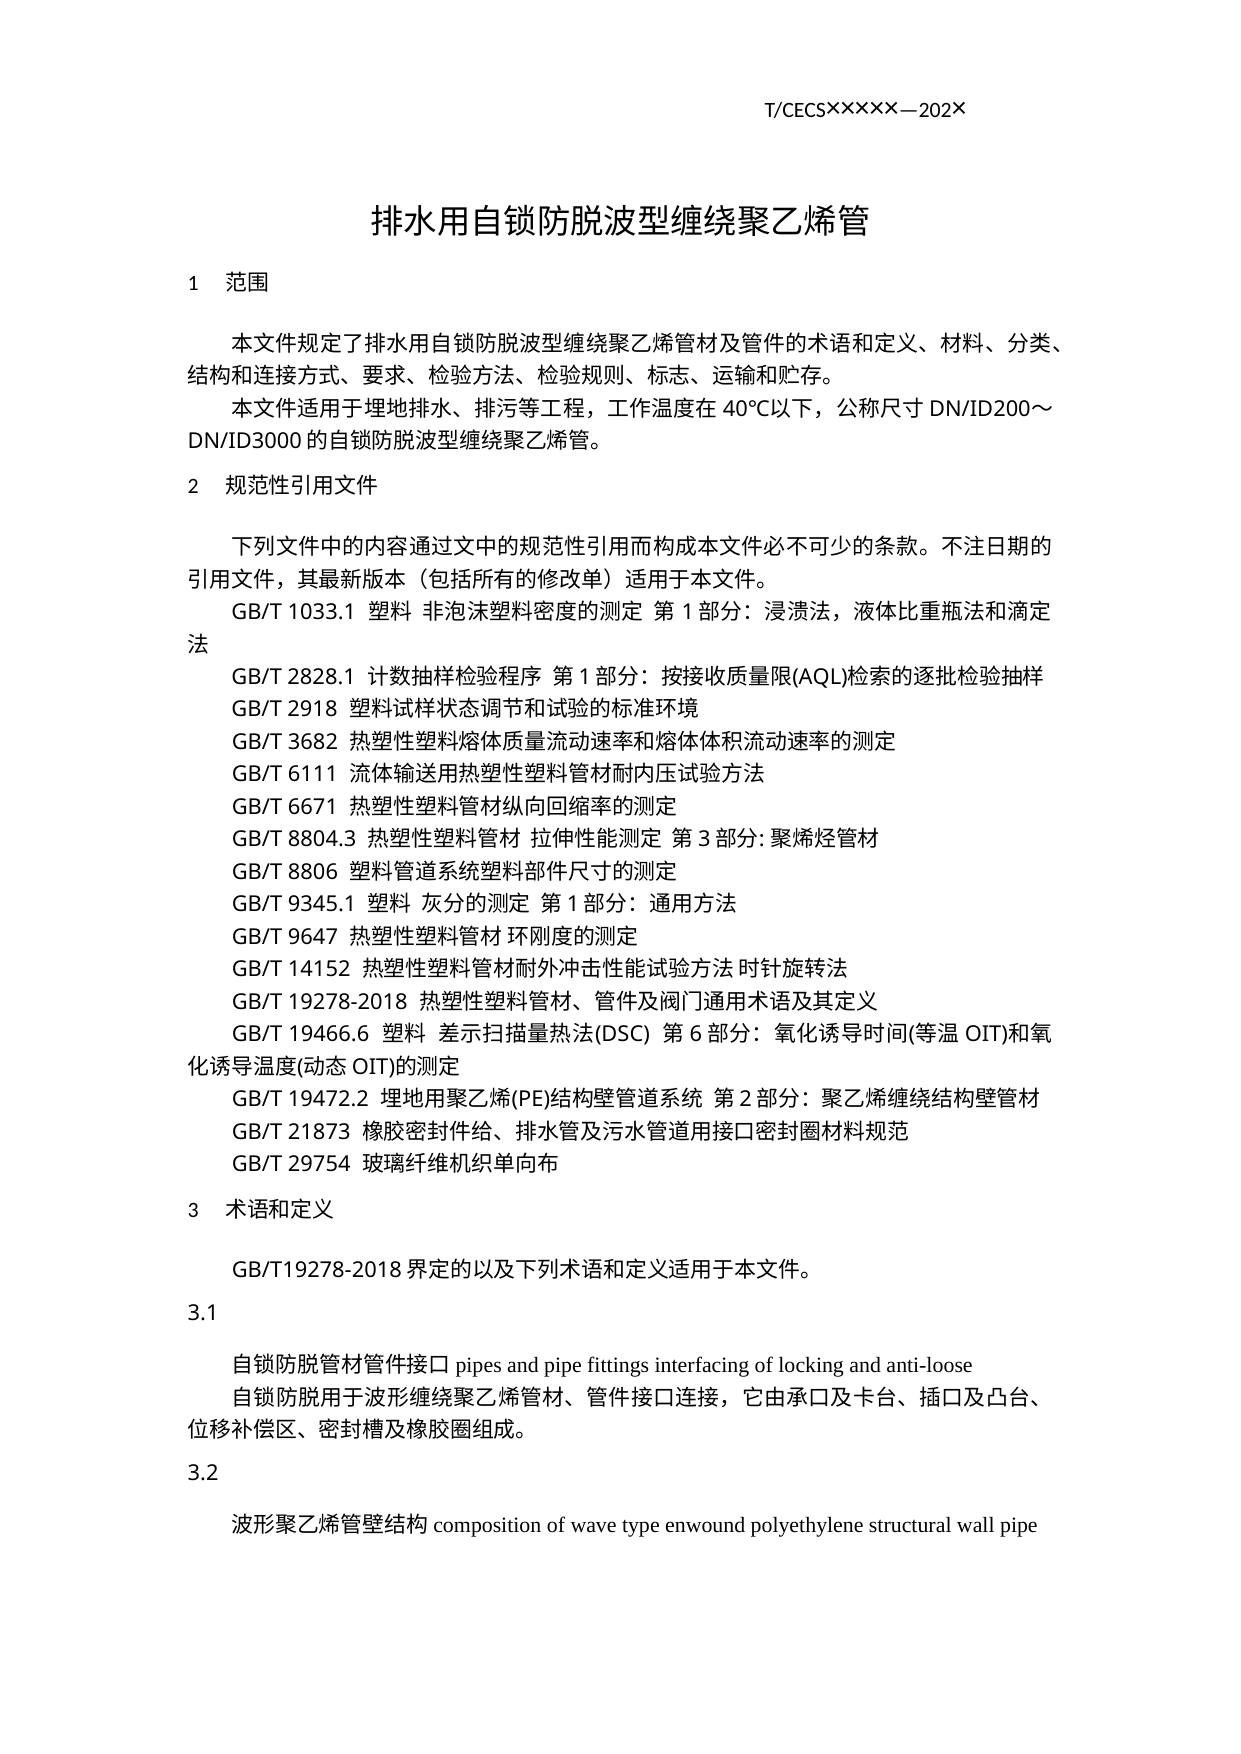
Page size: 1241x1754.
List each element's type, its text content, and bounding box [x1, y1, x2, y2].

text 3.1 [187, 1297, 1053, 1327]
subtitle 术语和定义 [187, 1191, 1053, 1224]
subtitle 规范性引用文件 [187, 468, 1053, 500]
text GB/T 14152 热塑性塑料管材耐外冲击性能试验方法 时针旋转法 [187, 951, 1053, 984]
subtitle 范围 [187, 264, 1053, 297]
text GB/T 6671 热塑性塑料管材纵向回缩率的测定 [187, 789, 1053, 821]
text GB/T19278-2018界定的以及下列术语和定义适用于本文件。 [187, 1252, 1053, 1284]
text 3.2 [187, 1457, 1053, 1486]
text GB/T 3682 热塑性塑料熔体质量流动速率和熔体体积流动速率的测定 [187, 724, 1053, 756]
text GB/T 9345.1 塑料 灰分的测定 第1部分：通用方法 [187, 886, 1053, 919]
text GB/T 8804.3 热塑性塑料管材 拉伸性能测定 第3部分: 聚烯烃管材 [187, 821, 1053, 854]
text GB/T 1033.1 塑料 非泡沫塑料密度的测定 第1部分：浸溃法，液体比重瓶法和滴定法 [187, 594, 1053, 659]
text GB/T 19278-2018 热塑性塑料管材、管件及阀门通用术语及其定义 [187, 984, 1053, 1016]
text 波形聚乙烯管壁结构 composition of wave type enwound polyethylene structural wall pipe [187, 1506, 1053, 1539]
text 自锁防脱用于波形缠绕聚乙烯管材、管件接口连接，它由承口及卡台、插口及凸台、位移补偿区、密封槽及橡胶圈组成。 [187, 1379, 1053, 1444]
text GB/T 2828.1 计数抽样检验程序 第1部分：按接收质量限(AQL)检索的逐批检验抽样 [187, 659, 1053, 691]
text 本文件适用于埋地排水、排污等工程，工作温度在40℃以下，公称尺寸DN/ID200～DN/ID3000的自锁防脱波型缠绕聚乙烯管。 [187, 390, 1053, 455]
text 自锁防脱管材管件接口 pipes and pipe fittings interfacing of locking and anti-loose [187, 1347, 1053, 1379]
text 本文件规定了排水用自锁防脱波型缠绕聚乙烯管材及管件的术语和定义、材料、分类、结构和连接方式、要求、检验方法、检验规则、标志、运输和贮存。 [187, 325, 1053, 390]
text GB/T 19472.2 埋地用聚乙烯(PE)结构壁管道系统 第2部分：聚乙烯缠绕结构壁管材 [187, 1081, 1053, 1114]
text GB/T 21873 橡胶密封件给、排水管及污水管道用接口密封圈材料规范 [187, 1114, 1053, 1146]
text 排水用自锁防脱波型缠绕聚乙烯管 [187, 187, 1053, 252]
text GB/T 19466.6 塑料 差示扫描量热法(DSC) 第6部分：氧化诱导时间(等温OIT)和氧化诱导温度(动态OIT)的测定 [187, 1016, 1053, 1081]
text GB/T 6111 流体输送用热塑性塑料管材耐内压试验方法 [187, 756, 1053, 789]
text GB/T 29754 玻璃纤维机织单向布 [187, 1146, 1053, 1179]
text GB/T 9647 热塑性塑料管材 环刚度的测定 [187, 919, 1053, 951]
text GB/T 8806 塑料管道系统塑料部件尺寸的测定 [187, 854, 1053, 886]
text GB/T 2918 塑料试样状态调节和试验的标准环境 [187, 691, 1053, 724]
text 下列文件中的内容通过文中的规范性引用而构成本文件必不可少的条款。不注日期的引用文件，其最新版本（包括所有的修改单）适用于本文件。 [187, 529, 1053, 594]
